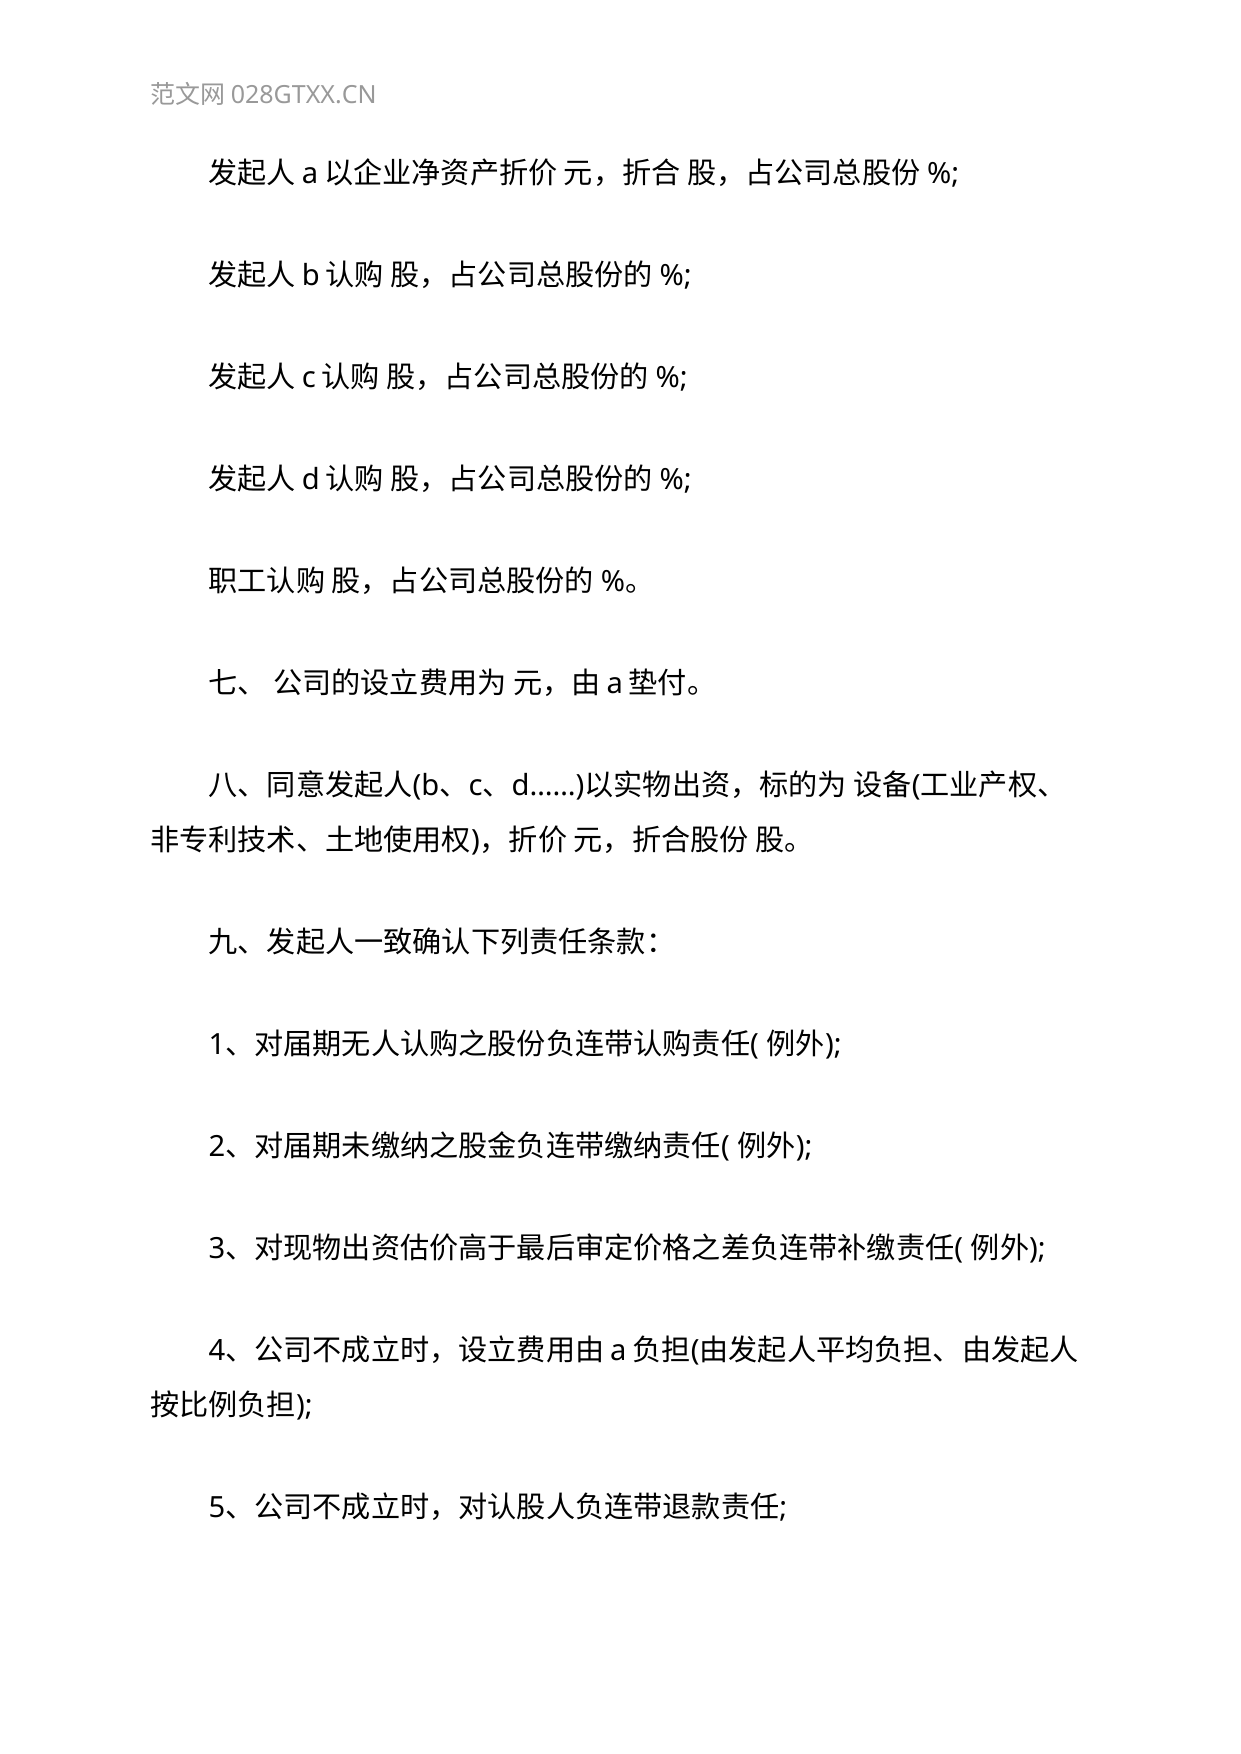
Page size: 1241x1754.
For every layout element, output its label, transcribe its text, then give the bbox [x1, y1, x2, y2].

text 八、同意发起人(b、c、d……)以实物出资，标的为 设备(工业产权、非专利技术、土地使用权)，折价 元，折合股份 股。 [150, 762, 1090, 859]
text 发起人b认购 股，占公司总股份的 %; [150, 252, 1090, 294]
text 4、公司不成立时，设立费用由a负担(由发起人平均负担、由发起人按比例负担); [150, 1327, 1090, 1424]
text 5、公司不成立时，对认股人负连带退款责任; [150, 1483, 1090, 1526]
text 发起人c认购 股，占公司总股份的 %; [150, 354, 1090, 396]
text 3、对现物出资估价高于最后审定价格之差负连带补缴责任( 例外); [150, 1224, 1090, 1267]
text 发起人a以企业净资产折价 元，折合 股，占公司总股份 %; [150, 150, 1090, 192]
text 发起人d认购 股，占公司总股份的 %; [150, 456, 1090, 498]
text 职工认购 股，占公司总股份的 %。 [150, 558, 1090, 600]
text 2、对届期未缴纳之股金负连带缴纳责任( 例外); [150, 1123, 1090, 1165]
text 九、发起人一致确认下列责任条款： [150, 919, 1090, 961]
text 七、 公司的设立费用为 元，由a垫付。 [150, 660, 1090, 702]
text 1、对届期无人认购之股份负连带认购责任( 例外); [150, 1021, 1090, 1063]
